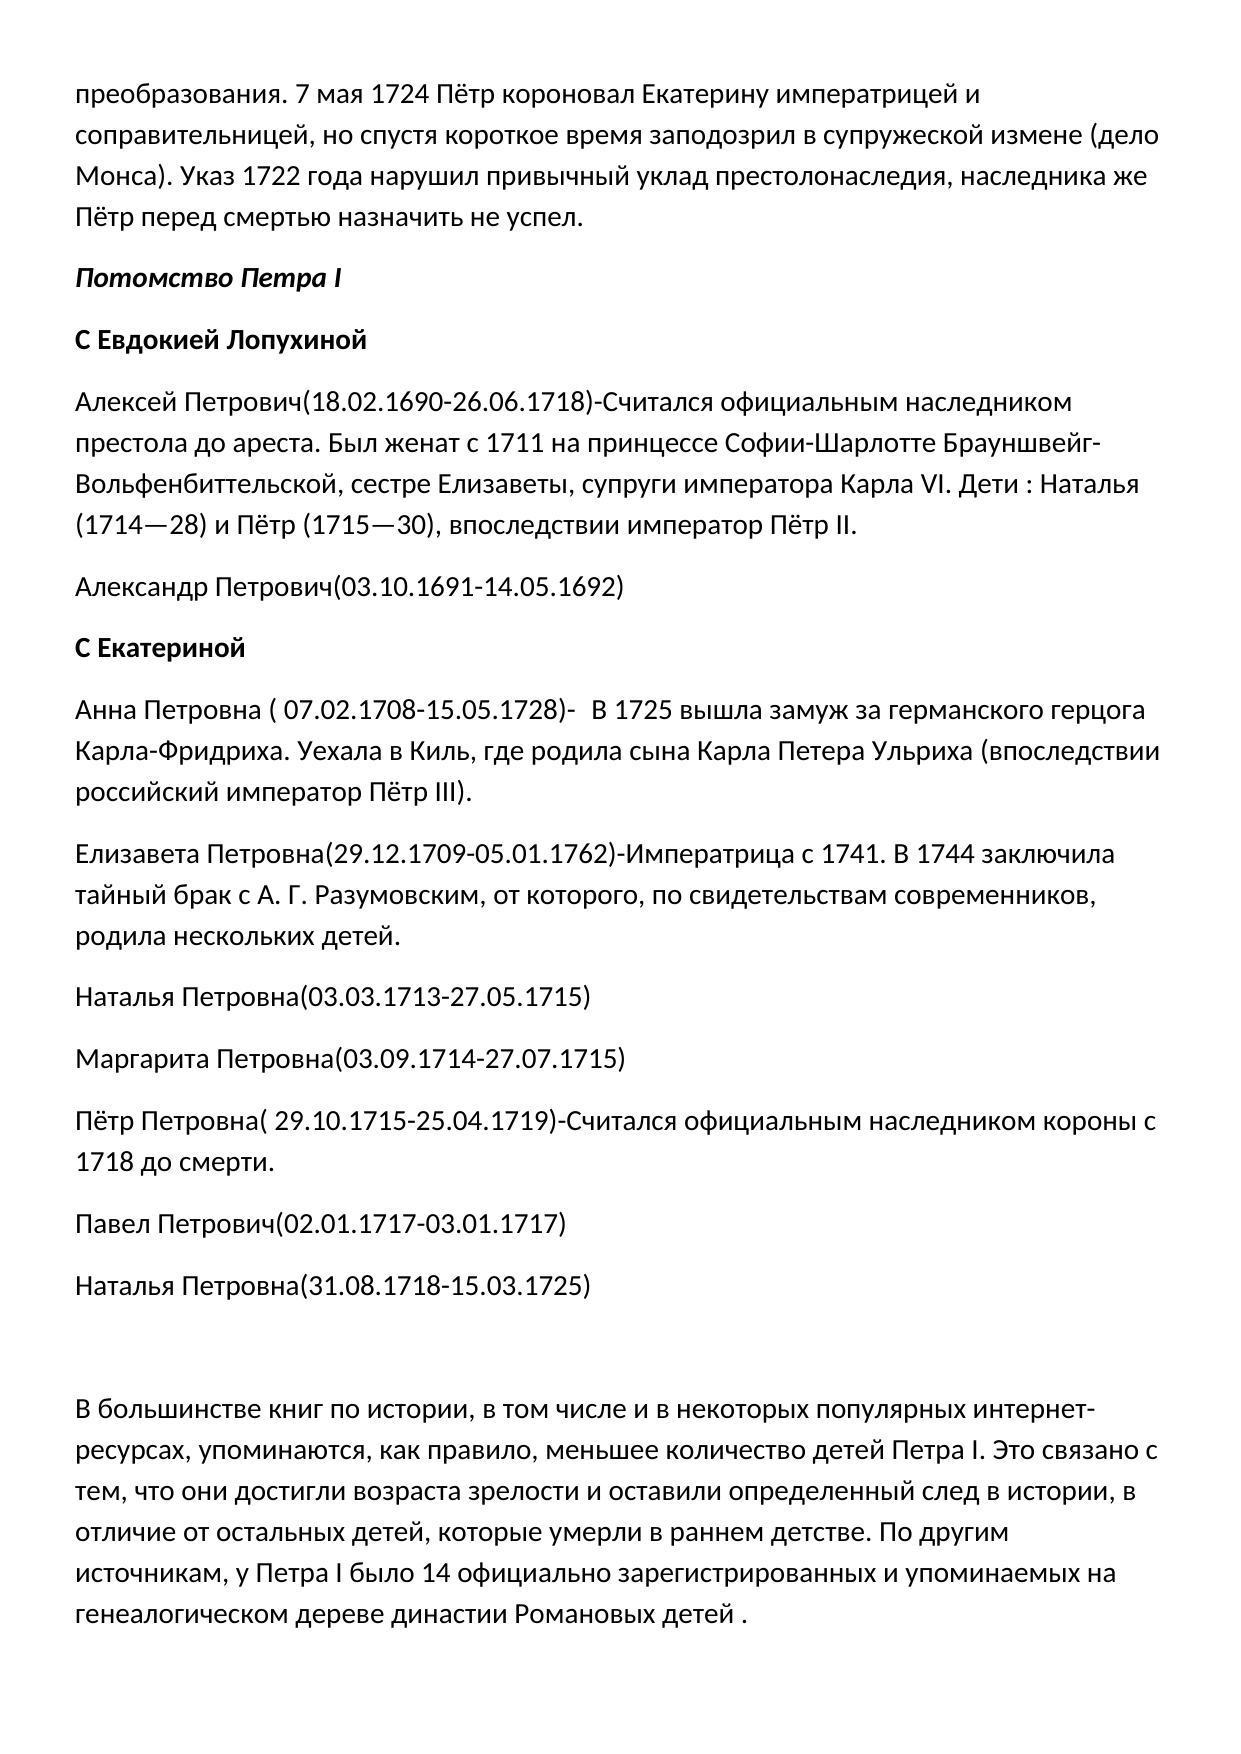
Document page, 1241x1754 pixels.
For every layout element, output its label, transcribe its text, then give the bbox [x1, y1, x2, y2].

text Маргарита Петровна(03.09.1714-27.07.1715) [75, 1040, 1165, 1076]
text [75, 75, 1165, 233]
text Елизавета Петровна(29.12.1709-05.01.1762)-Императрица с 1741. В 1744 заключила тайный брак с А. Г. Разумовским, от которого, по свидетельствам современников, родила нескольких детей. [75, 835, 1165, 952]
text Александр Петрович(03.10.1691-14.05.1692) [75, 568, 1165, 603]
text Пётр Петровна( 29.10.1715-25.04.1719)-Считался официальным наследником короны с 1718 до смерти. [75, 1102, 1165, 1179]
text Потомство Петра I [75, 259, 1165, 295]
text Наталья Петровна(03.03.1713-27.05.1715) [75, 978, 1165, 1014]
text С Евдокией Лопухиной [75, 321, 1165, 357]
text В большинстве книг по истории, в том числе и в некоторых популярных интернет-ресурсах, упоминаются, как правило, меньшее количество детей Петра I. Это связано с тем, что они достигли возраста зрелости и оставили определенный след в истории, в отличие от остальных детей, которые умерли в раннем детстве. По другим источникам, у Петра I было 14 официально зарегистрированных и упоминаемых на генеалогическом дереве династии Романовых детей . [75, 1390, 1165, 1630]
text Наталья Петровна(31.08.1718-15.03.1725) [75, 1267, 1165, 1302]
text Алексей Петрович(18.02.1690-26.06.1718)-Считался официальным наследником престола до ареста. Был женат с 1711 на принцессе Софии-Шарлотте Брауншвейг-Вольфенбиттельской, сестре Елизаветы, супруги императора Карла VI. Дети : Наталья (1714—28) и Пётр (1715—30), впоследствии император Пётр II. [75, 383, 1165, 542]
text С Екатериной [75, 629, 1165, 665]
text Анна Петровна ( 07.02.1708-15.05.1728)- В 1725 вышла замуж за германского герцога Карла-Фридриха. Уехала в Киль, где родила сына Карла Петера Ульриха (впоследствии российский император Пётр III). [75, 691, 1165, 809]
text Павел Петрович(02.01.1717-03.01.1717) [75, 1205, 1165, 1240]
